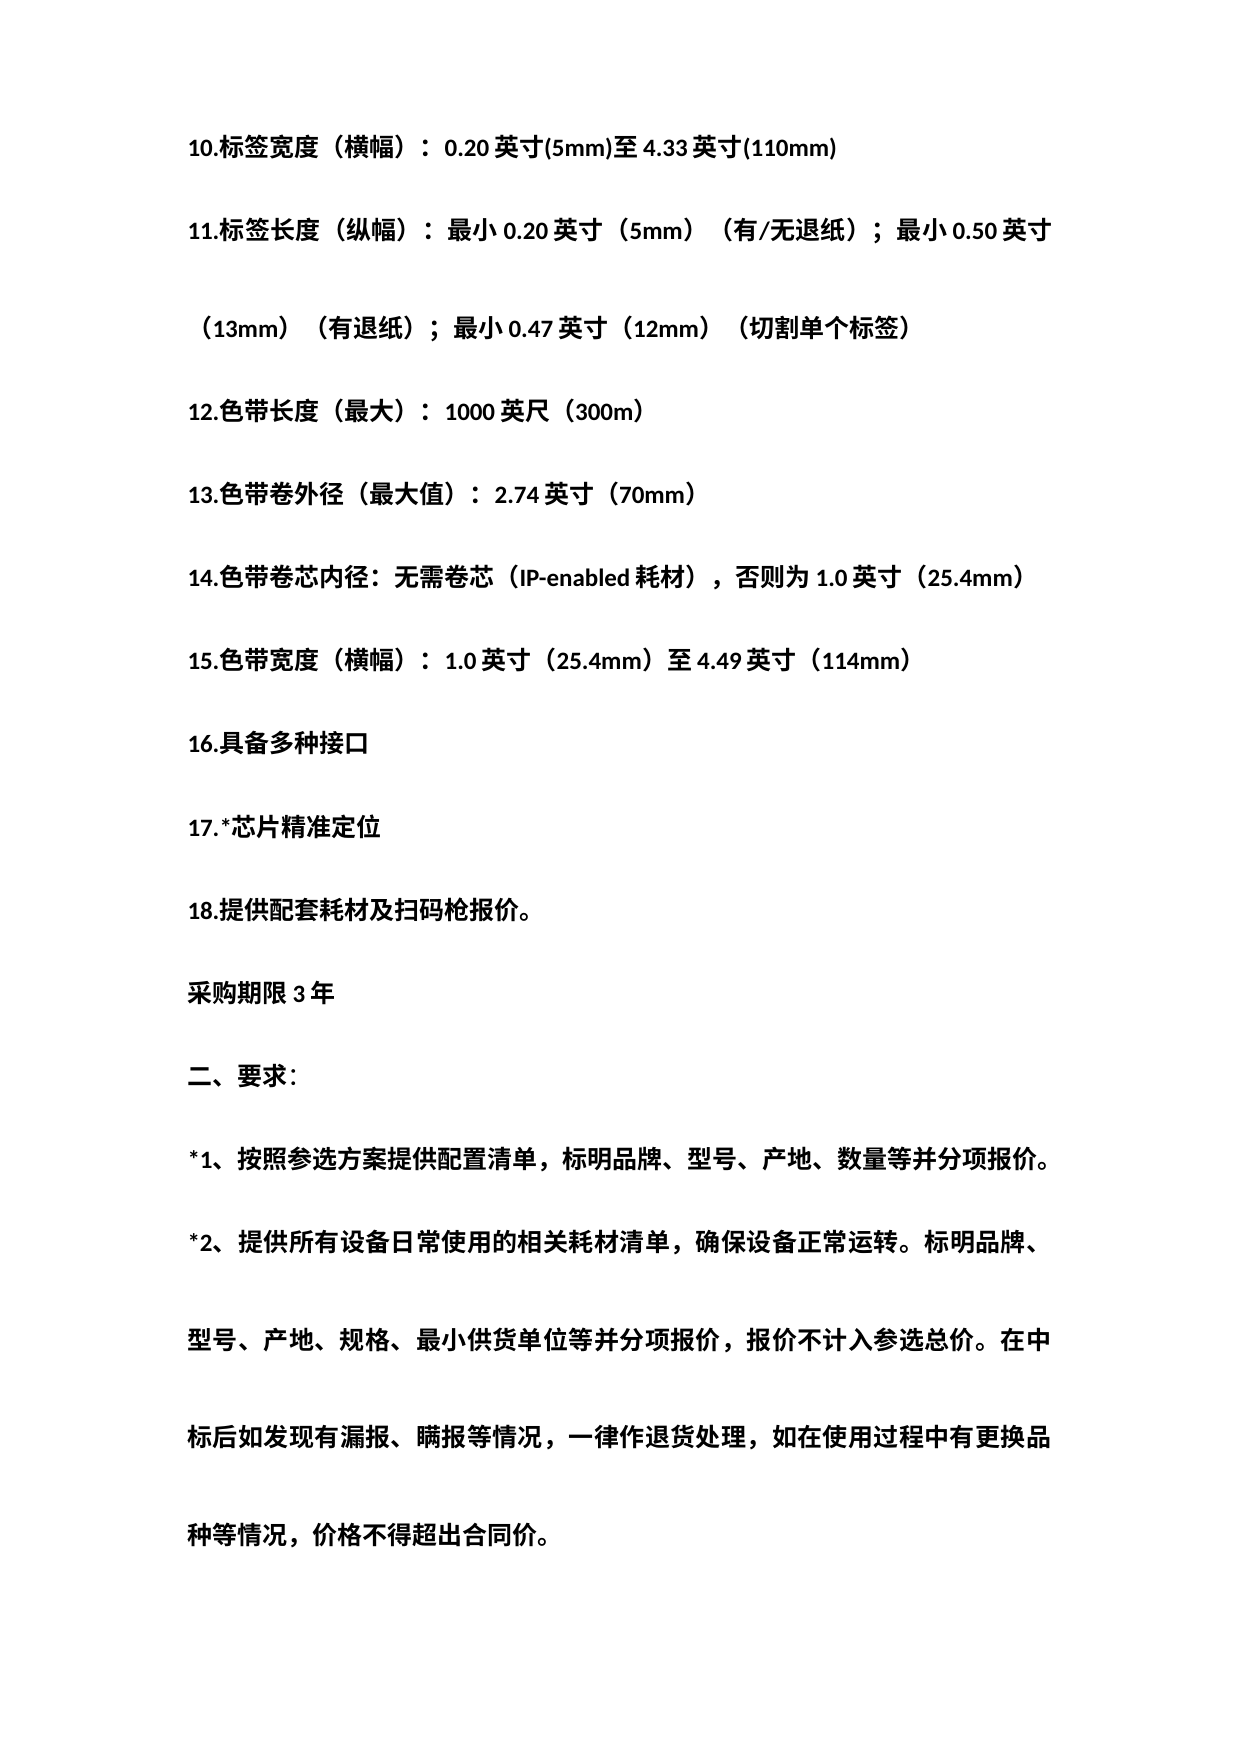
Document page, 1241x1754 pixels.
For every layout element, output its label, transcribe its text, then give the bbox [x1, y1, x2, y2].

text 14.色带卷芯内径：无需卷芯（IP-enabled耗材），否则为1.0英寸（25.4mm） [187, 543, 1053, 608]
text 18.提供配套耗材及扫码枪报价。 [187, 876, 1053, 941]
text 16.具备多种接口 [187, 709, 1053, 774]
text 采购期限3年 [187, 959, 1053, 1024]
text *1、按照参选方案提供配置清单，标明品牌、型号、产地、数量等并分项报价。 [187, 1125, 1053, 1190]
text 10.标签宽度（横幅）：0.20英寸(5mm)至4.33英寸(110mm) [187, 113, 1053, 178]
text *2、提供所有设备日常使用的相关耗材清单，确保设备正常运转。标明品牌、型号、产地、规格、最小供货单位等并分项报价，报价不计入参选总价。在中标后如发现有漏报、瞒报等情况，一律作退货处理，如在使用过程中有更换品种等情况，价格不得超出合同价。 [187, 1208, 1053, 1566]
text 11.标签长度（纵幅）：最小0.20英寸（5mm）（有/无退纸）；最小0.50英寸（13mm）（有退纸）；最小0.47英寸（12mm）（切割单个标签） [187, 196, 1053, 359]
text 17.*芯片精准定位 [187, 793, 1053, 858]
text 12.色带长度（最大）：1000英尺（300m） [187, 377, 1053, 442]
text 13.色带卷外径（最大值）：2.74英寸（70mm） [187, 460, 1053, 525]
text 二、要求： [187, 1042, 1053, 1107]
text 15.色带宽度（横幅）：1.0英寸（25.4mm）至4.49英寸（114mm） [187, 626, 1053, 691]
